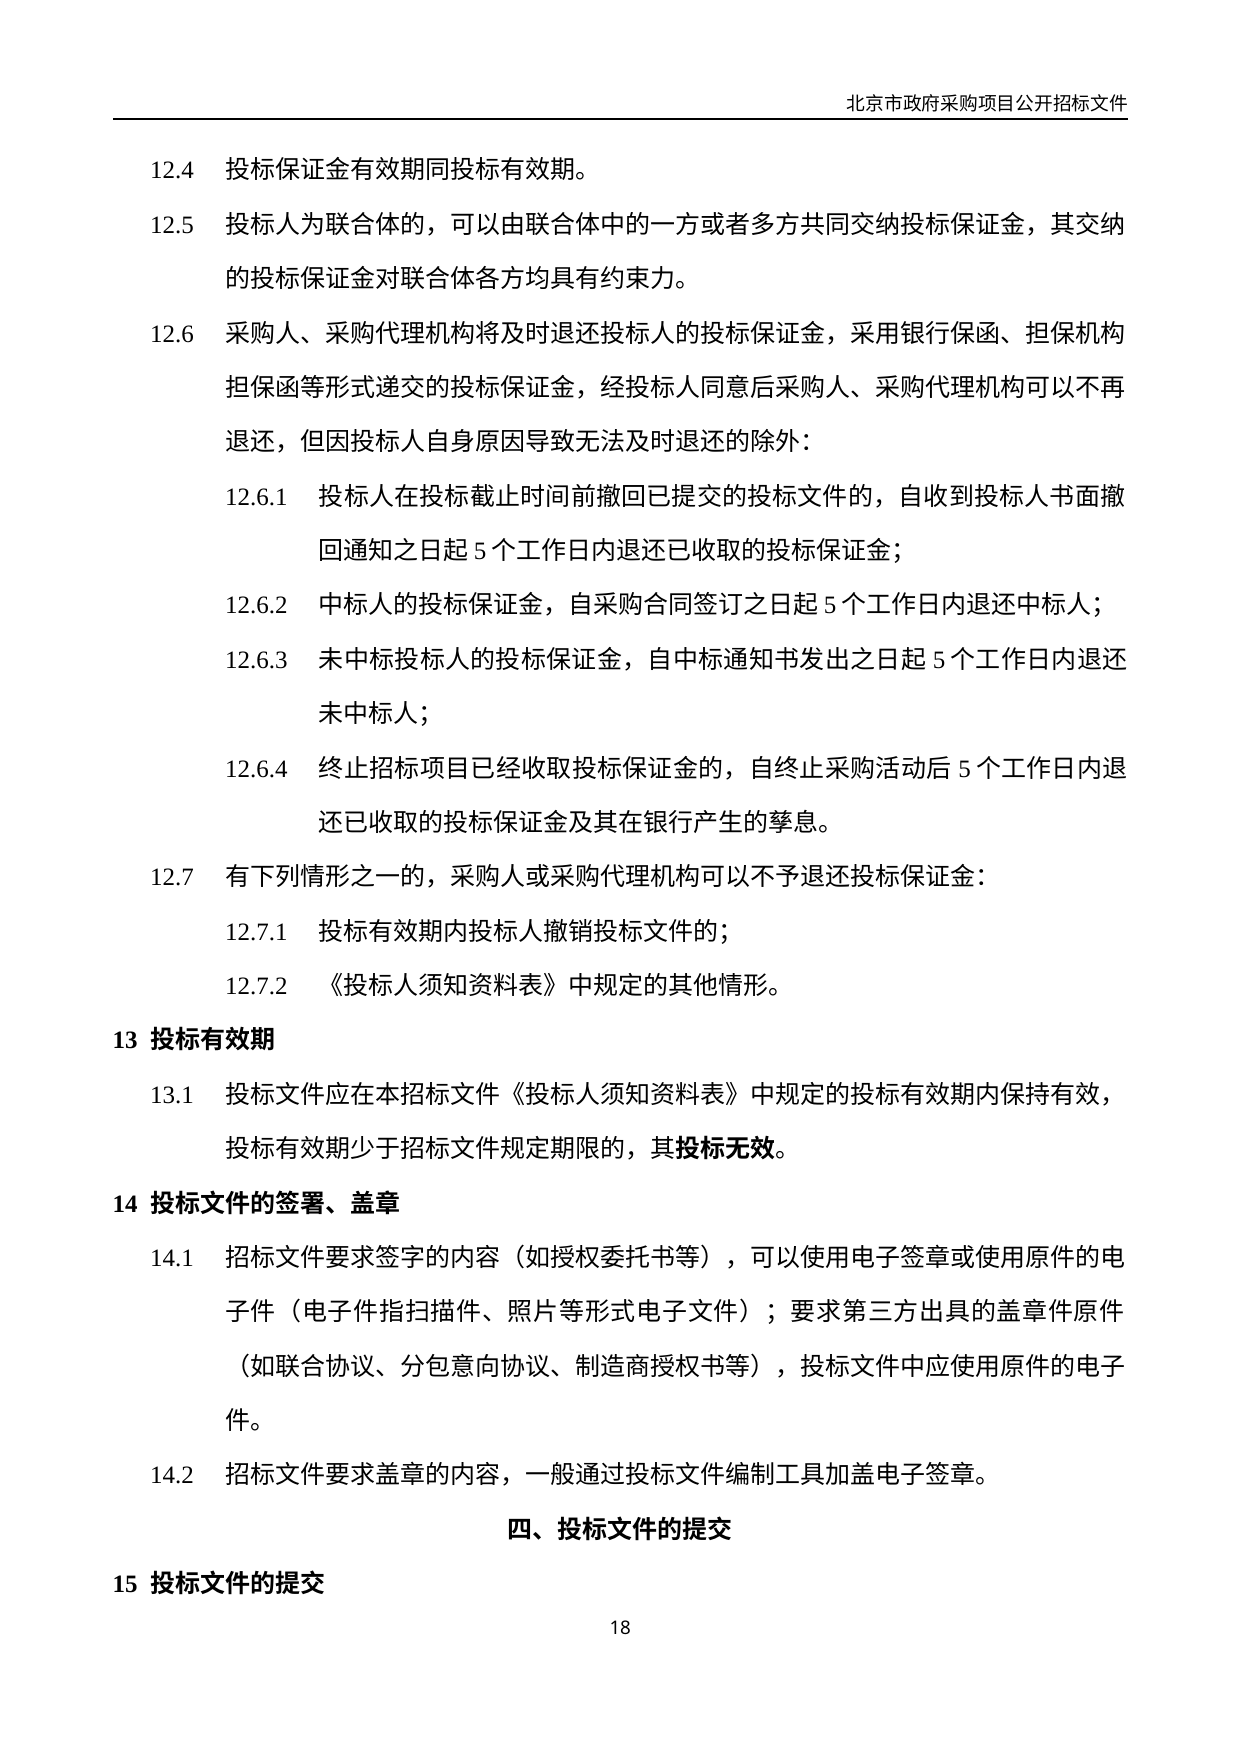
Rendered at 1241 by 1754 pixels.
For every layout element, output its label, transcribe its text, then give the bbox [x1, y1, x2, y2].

list 有下列情形之一的，采购人或采购代理机构可以不予退还投标保证金： [150, 857, 1128, 893]
list 《投标人须知资料表》中规定的其他情形。 [225, 966, 1128, 1002]
list 采购人、采购代理机构将及时退还投标人的投标保证金，采用银行保函、担保机构担保函等形式递交的投标保证金，经投标人同意后采购人、采购代理机构可以不再退还，但因投标人自身原因导致无法及时退还的除外： [150, 313, 1128, 458]
list 中标人的投标保证金，自采购合同签订之日起5个工作日内退还中标人； [225, 585, 1128, 621]
list 未中标投标人的投标保证金，自中标通知书发出之日起5个工作日内退还未中标人； [225, 639, 1128, 730]
list 投标文件应在本招标文件《投标人须知资料表》中规定的投标有效期内保持有效，投标有效期少于招标文件规定期限的，其投标无效。 [150, 1074, 1128, 1165]
list 投标有效期 [112, 1020, 1128, 1056]
text 四、投标文件的提交 [112, 1509, 1128, 1546]
list 招标文件要求盖章的内容，一般通过投标文件编制工具加盖电子签章。 [150, 1455, 1128, 1491]
list 投标文件的签署、盖章 [112, 1183, 1128, 1219]
list 投标有效期内投标人撤销投标文件的； [225, 911, 1128, 947]
list 投标人为联合体的，可以由联合体中的一方或者多方共同交纳投标保证金，其交纳的投标保证金对联合体各方均具有约束力。 [150, 204, 1128, 295]
list 招标文件要求签字的内容（如授权委托书等），可以使用电子签章或使用原件的电子件（电子件指扫描件、照片等形式电子文件）；要求第三方出具的盖章件原件（如联合协议、分包意向协议、制造商授权书等），投标文件中应使用原件的电子件。 [150, 1237, 1128, 1437]
list 投标文件的提交 [112, 1564, 1128, 1600]
list 终止招标项目已经收取投标保证金的，自终止采购活动后5个工作日内退还已收取的投标保证金及其在银行产生的孳息。 [225, 748, 1128, 839]
list 投标保证金有效期同投标有效期。 [150, 150, 1128, 186]
list 投标人在投标截止时间前撤回已提交的投标文件的，自收到投标人书面撤回通知之日起5个工作日内退还已收取的投标保证金； [225, 476, 1128, 567]
